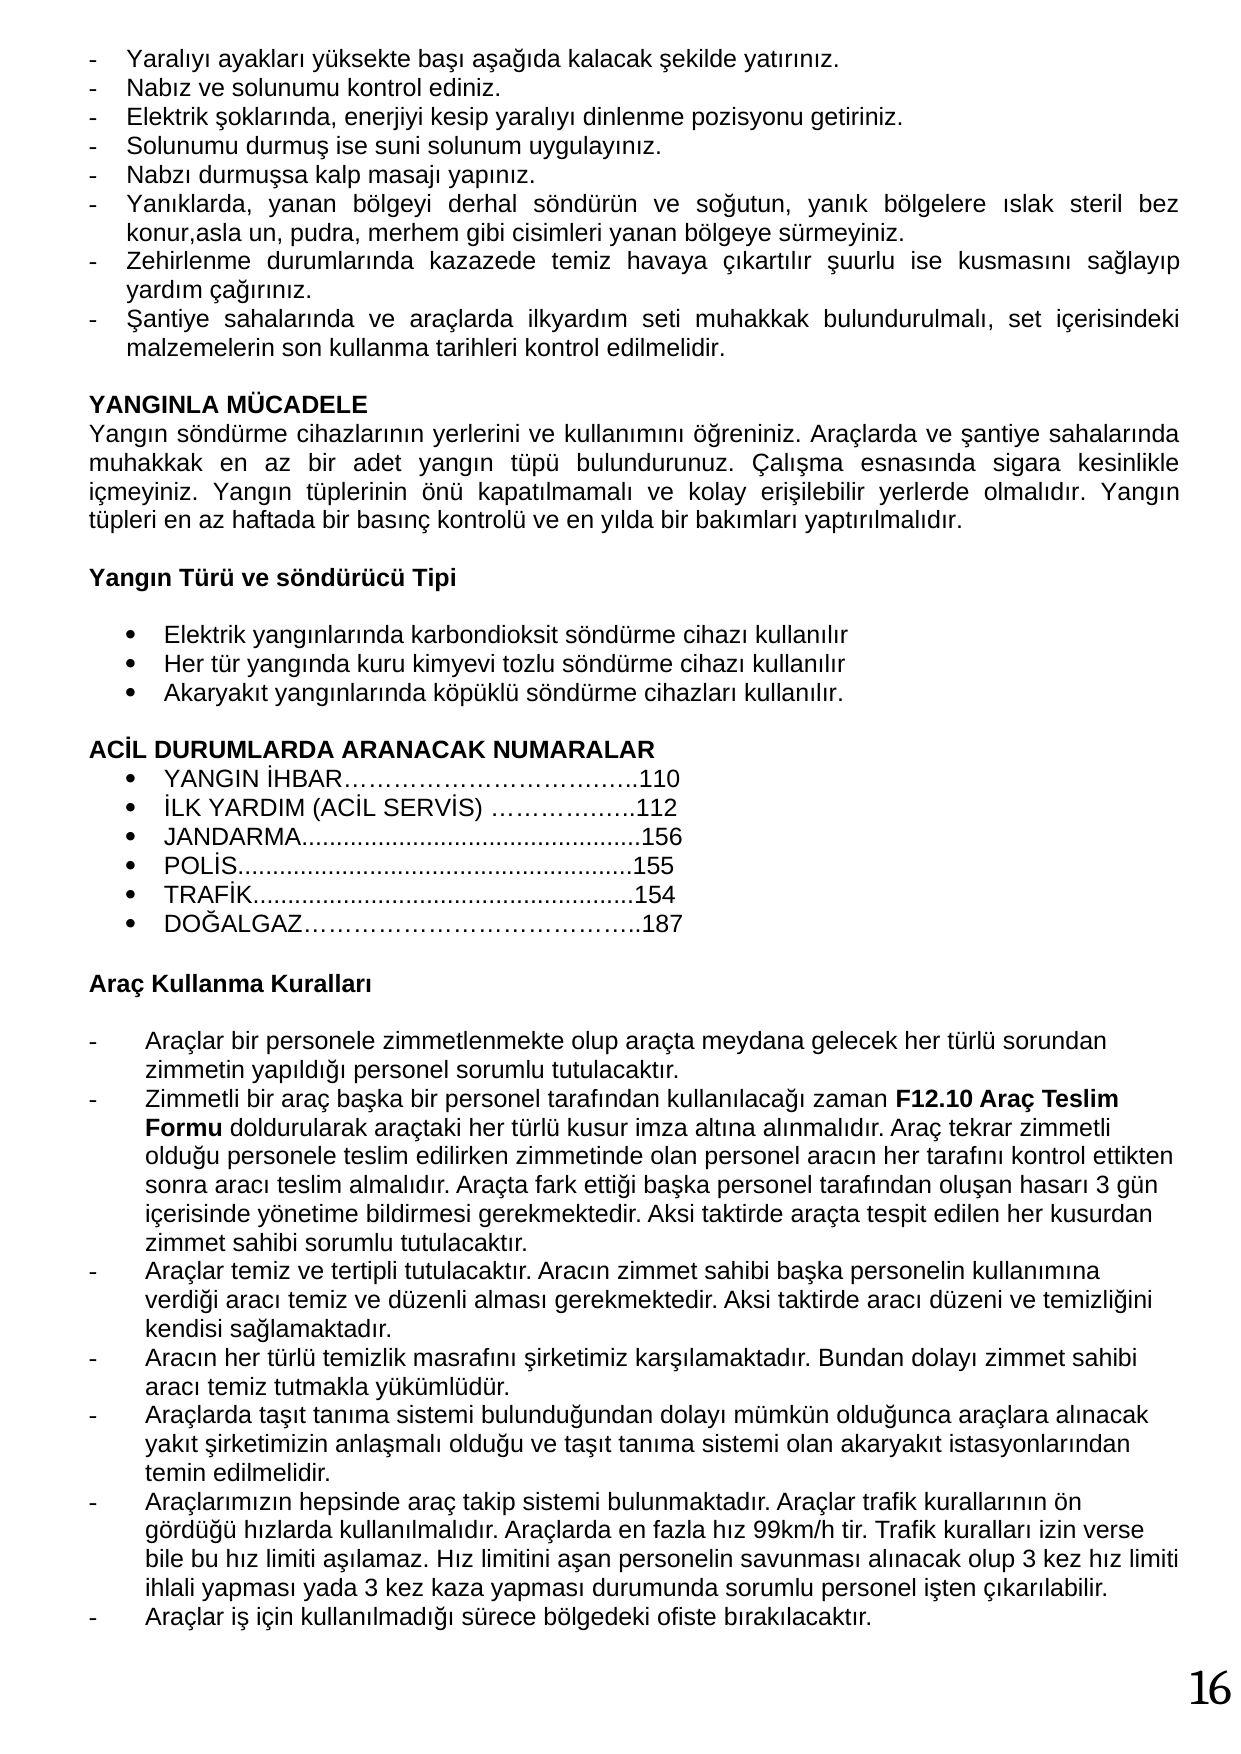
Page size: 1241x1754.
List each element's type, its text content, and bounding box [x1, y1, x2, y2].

list Araçlarda taşıt tanıma sistemi bulunduğundan dolayı mümkün olduğunca araçlara alınacak yakıt şirketimizin anlaşmalı olduğu ve taşıt tanıma sistemi olan akaryakıt istasyonlarından temin edilmelidir. [89, 1400, 1181, 1487]
text Yangın söndürme cihazlarının yerlerini ve kullanımını öğreniniz. Araçlarda ve şantiye sahalarında muhakkak en az bir adet yangın tüpü bulundurunuz. Çalışma esnasında sigara kesinlikle içmeyiniz. Yangın tüplerinin önü kapatılmamalı ve kolay erişilebilir yerlerde olmalıdır. Yangın tüpleri en az haftada bir basınç kontrolü ve en yılda bir bakımları yaptırılmalıdır. [89, 419, 1181, 534]
list Akaryakıt yangınlarında köpüklü söndürme cihazları kullanılır. [126, 678, 1181, 707]
list TRAFİK.......................................................154 [126, 880, 1181, 908]
list Nabzı durmuşsa kalp masajı yapınız. [89, 160, 1181, 189]
text YANGINLA MÜCADELE [89, 390, 1181, 419]
list Yaralıyı ayakları yüksekte başı aşağıda kalacak şekilde yatırınız. [89, 44, 1181, 73]
list Her tür yangında kuru kimyevi tozlu söndürme cihazı kullanılır [126, 649, 1181, 678]
text Yangın Türü ve söndürücü Tipi [89, 563, 1181, 591]
list Şantiye sahalarında ve araçlarda ilkyardım seti muhakkak bulundurulmalı, set içerisindeki malzemelerin son kullanma tarihleri kontrol edilmelidir. [89, 304, 1181, 361]
list POLİS.........................................................155 [126, 851, 1181, 880]
list JANDARMA.................................................156 [126, 822, 1181, 851]
list Araçlar temiz ve tertipli tutulacaktır. Aracın zimmet sahibi başka personelin kullanımına verdiği aracı temiz ve düzenli alması gerekmektedir. Aksi taktirde aracı düzeni ve temizliğini kendisi sağlamaktadır. [89, 1256, 1181, 1343]
list Nabız ve solunumu kontrol ediniz. [89, 73, 1181, 102]
text ACİL DURUMLARDA ARANACAK NUMARALAR [89, 736, 1181, 764]
list Solunumu durmuş ise suni solunum uygulayınız. [89, 131, 1181, 160]
list Araçlar bir personele zimmetlenmekte olup araçta meydana gelecek her türlü sorundan zimmetin yapıldığı personel sorumlu tutulacaktır. [89, 1026, 1181, 1084]
list YANGIN İHBAR………………………….…..110 [126, 764, 1181, 793]
list Yanıklarda, yanan bölgeyi derhal söndürün ve soğutun, yanık bölgelere ıslak steril bez konur,asla un, pudra, merhem gibi cisimleri yanan bölgeye sürmeyiniz. [89, 189, 1181, 246]
list Zehirlenme durumlarında kazazede temiz havaya çıkartılır şuurlu ise kusmasını sağlayıp yardım çağırınız. [89, 246, 1181, 304]
list Araçlarımızın hepsinde araç takip sistemi bulunmaktadır. Araçlar trafik kurallarının ön gördüğü hızlarda kullanılmalıdır. Araçlarda en fazla hız 99km/h tir. Trafik kuralları izin verse bile bu hız limiti aşılamaz. Hız limitini aşan personelin savunması alınacak olup 3 kez hız limiti ihlali yapması yada 3 kez kaza yapması durumunda sorumlu personel işten çıkarılabilir. [89, 1487, 1181, 1602]
list Zimmetli bir araç başka bir personel tarafından kullanılacağı zaman F12.10 Araç Teslim Formu doldurularak araçtaki her türlü kusur imza altına alınmalıdır. Araç tekrar zimmetli olduğu personele teslim edilirken zimmetinde olan personel aracın her tarafını kontrol ettikten sonra aracı teslim almalıdır. Araçta fark ettiği başka personel tarafından oluşan hasarı 3 gün içerisinde yönetime bildirmesi gerekmektedir. Aksi taktirde araçta tespit edilen her kusurdan zimmet sahibi sorumlu tutulacaktır. [89, 1084, 1181, 1256]
text Araç Kullanma Kuralları [89, 969, 1181, 997]
list Aracın her türlü temizlik masrafını şirketimiz karşılamaktadır. Bundan dolayı zimmet sahibi aracı temiz tutmakla yükümlüdür. [89, 1343, 1181, 1400]
list Elektrik şoklarında, enerjiyi kesip yaralıyı dinlenme pozisyonu getiriniz. [89, 102, 1181, 131]
list İLK YARDIM (ACİL SERVİS) ………….…..112 [126, 793, 1181, 822]
list Elektrik yangınlarında karbondioksit söndürme cihazı kullanılır [126, 620, 1181, 649]
list Araçlar iş için kullanılmadığı sürece bölgedeki ofiste bırakılacaktır. [89, 1602, 1181, 1631]
list DOĞALGAZ…………………………………..187 [126, 908, 1181, 937]
